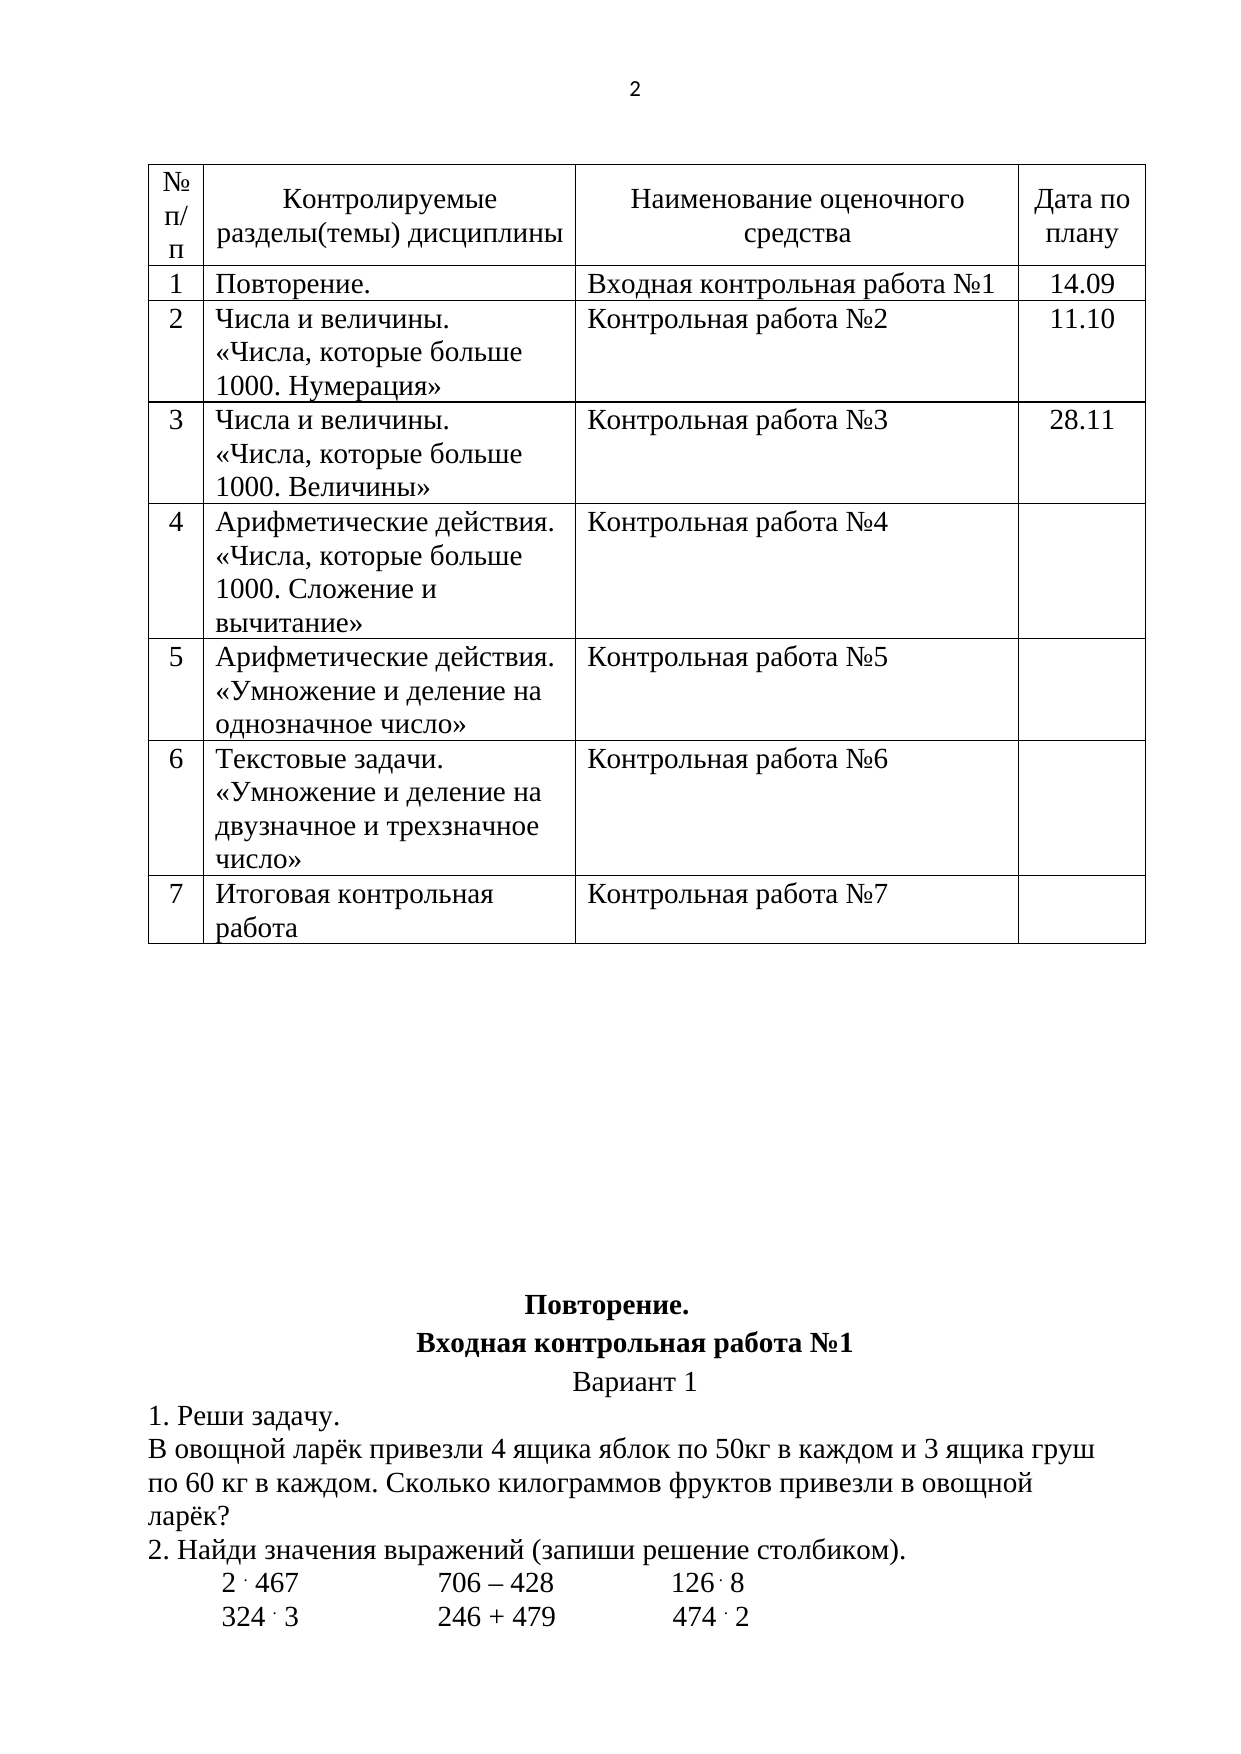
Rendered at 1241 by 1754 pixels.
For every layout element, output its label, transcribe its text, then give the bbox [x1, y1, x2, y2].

table_cell Контрольная работа №6 [576, 741, 1018, 875]
text 2 . 467 706 – 428 126 . 8 [148, 1565, 1122, 1599]
table_cell Повторение. [204, 266, 575, 300]
text 1. Реши задачу. [148, 1398, 1122, 1431]
table_cell [1019, 504, 1145, 638]
table_cell 3 [149, 403, 203, 503]
text Входная контрольная работа №1 [148, 1326, 1122, 1359]
table_cell Числа и величины. «Числа, которые больше 1000. Величины» [204, 403, 575, 503]
table_cell [1019, 876, 1145, 943]
table_cell Контрольная работа №7 [576, 876, 1018, 943]
table_cell 14.09 [1019, 266, 1145, 300]
table_header Дата по плану [1019, 165, 1145, 265]
table_cell 1 [149, 266, 203, 300]
table_cell Контрольная работа №3 [576, 403, 1018, 503]
text 324 . 3 246 + 479 474 . 2 [148, 1599, 1122, 1632]
table_cell Контрольная работа №5 [576, 639, 1018, 740]
table_cell 11.10 [1019, 301, 1145, 401]
table_cell Контрольная работа №4 [576, 504, 1018, 638]
text Повторение. [148, 1287, 1122, 1321]
table_cell Арифметические действия. «Числа, которые больше 1000. Сложение и вычитание» [204, 504, 575, 638]
table_cell Числа и величины. «Числа, которые больше 1000. Нумерация» [204, 301, 575, 401]
table_cell [1019, 741, 1145, 875]
table_cell Текстовые задачи. «Умножение и деление на двузначное и трехзначное число» [204, 741, 575, 875]
text В овощной ларёк привезли 4 ящика яблок по 50кг в каждом и 3 ящика груш по 60 кг в каждом. Сколько килограммов фруктов привезли в овощной ларёк? [148, 1431, 1122, 1532]
table_cell 5 [149, 639, 203, 740]
text 2. Найди значения выражений (запиши решение столбиком). [148, 1532, 1122, 1565]
table_cell Контрольная работа №2 [576, 301, 1018, 401]
table_header Контролируемые разделы(темы) дисциплины [204, 165, 575, 265]
table_cell 6 [149, 741, 203, 875]
table_cell [1019, 639, 1145, 740]
table_cell 7 [149, 876, 203, 943]
table_cell Арифметические действия. «Умножение и деление на однозначное число» [204, 639, 575, 740]
table_cell 2 [149, 301, 203, 401]
table_cell 28.11 [1019, 403, 1145, 503]
table_cell Итоговая контрольная работа [204, 876, 575, 943]
table_cell Входная контрольная работа №1 [576, 266, 1018, 300]
text Вариант 1 [148, 1364, 1122, 1398]
table_cell 4 [149, 504, 203, 638]
table_header Наименование оценочного средства [576, 165, 1018, 265]
table_header №п/п [149, 165, 203, 265]
